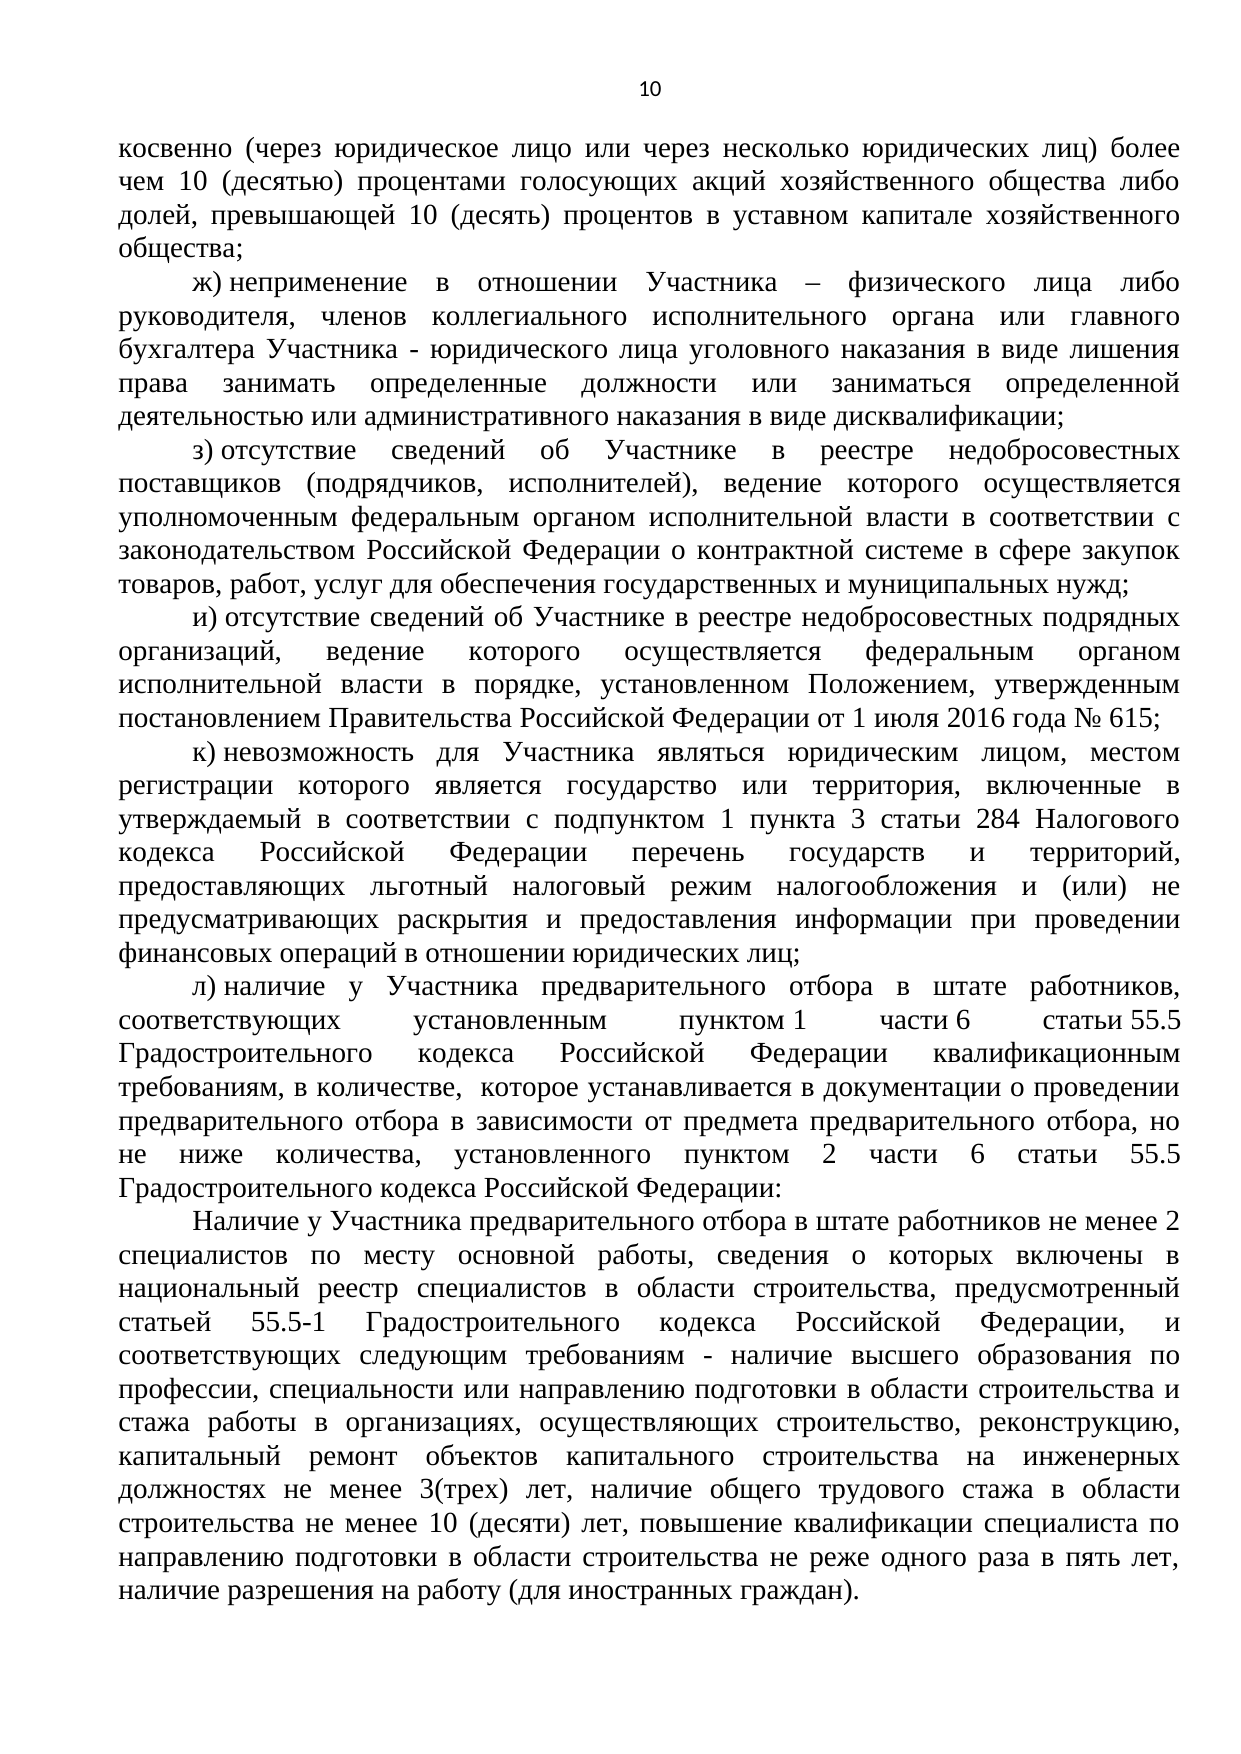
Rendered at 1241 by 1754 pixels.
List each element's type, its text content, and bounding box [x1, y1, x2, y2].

text з) отсутствие сведений об Участнике в реестре недобросовестных поставщиков (подрядчиков, исполнителей), ведение которого осуществляется уполномоченным федеральным органом исполнительной власти в соответствии с законодательством Российской Федерации о контрактной системе в сфере закупок товаров, работ, услуг для обеспечения государственных и муниципальных нужд; [118, 432, 1181, 599]
text и) отсутствие сведений об Участнике в реестре недобросовестных подрядных организаций, ведение которого осуществляется федеральным органом исполнительной власти в порядке, установленном Положением, утвержденным постановлением Правительства Российской Федерации от 1 июля 2016 года № 615; [118, 599, 1181, 734]
text к) невозможность для Участника являться юридическим лицом, местом регистрации которого является государство или территория, включенные в утверждаемый в соответствии с подпунктом 1 пункта 3 статьи 284 Налогового кодекса Российской Федерации перечень государств и территорий, предоставляющих льготный налоговый режим налогообложения и (или) не предусматривающих раскрытия и предоставления информации при проведении финансовых операций в отношении юридических лиц; [118, 734, 1181, 968]
text Наличие у Участника предварительного отбора в штате работников не менее 2 специалистов по месту основной работы, сведения о которых включены в национальный реестр специалистов в области строительства, предусмотренный статьей 55.5-1 Градостроительного кодекса Российской Федерации, и соответствующих следующим требованиям - наличие высшего образования по профессии, специальности или направлению подготовки в области строительства и стажа работы в организациях, осуществляющих строительство, реконструкцию, капитальный ремонт объектов капитального строительства на инженерных должностях не менее 3(трех) лет, наличие общего трудового стажа в области строительства не менее 10 (десяти) лет, повышение квалификации специалиста по направлению подготовки в области строительства не реже одного раза в пять лет, наличие разрешения на работу (для иностранных граждан). [118, 1203, 1181, 1606]
text ж) неприменение в отношении Участника – физического лица либо руководителя, членов коллегиального исполнительного органа или главного бухгалтера Участника - юридического лица уголовного наказания в виде лишения права занимать определенные должности или заниматься определенной деятельностью или административного наказания в виде дисквалификации; [118, 264, 1181, 432]
text л) наличие у Участника предварительного отбора в штате работников, соответствующих установленным пунктом 1 части 6 статьи 55.5 Градостроительного кодекса Российской Федерации квалификационным требованиям, в количестве, которое устанавливается в документации о проведении предварительного отбора в зависимости от предмета предварительного отбора, но не ниже количества, установленного пунктом 2 части 6 статьи 55.5 Градостроительного кодекса Российской Федерации: [118, 968, 1181, 1203]
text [118, 130, 1181, 264]
